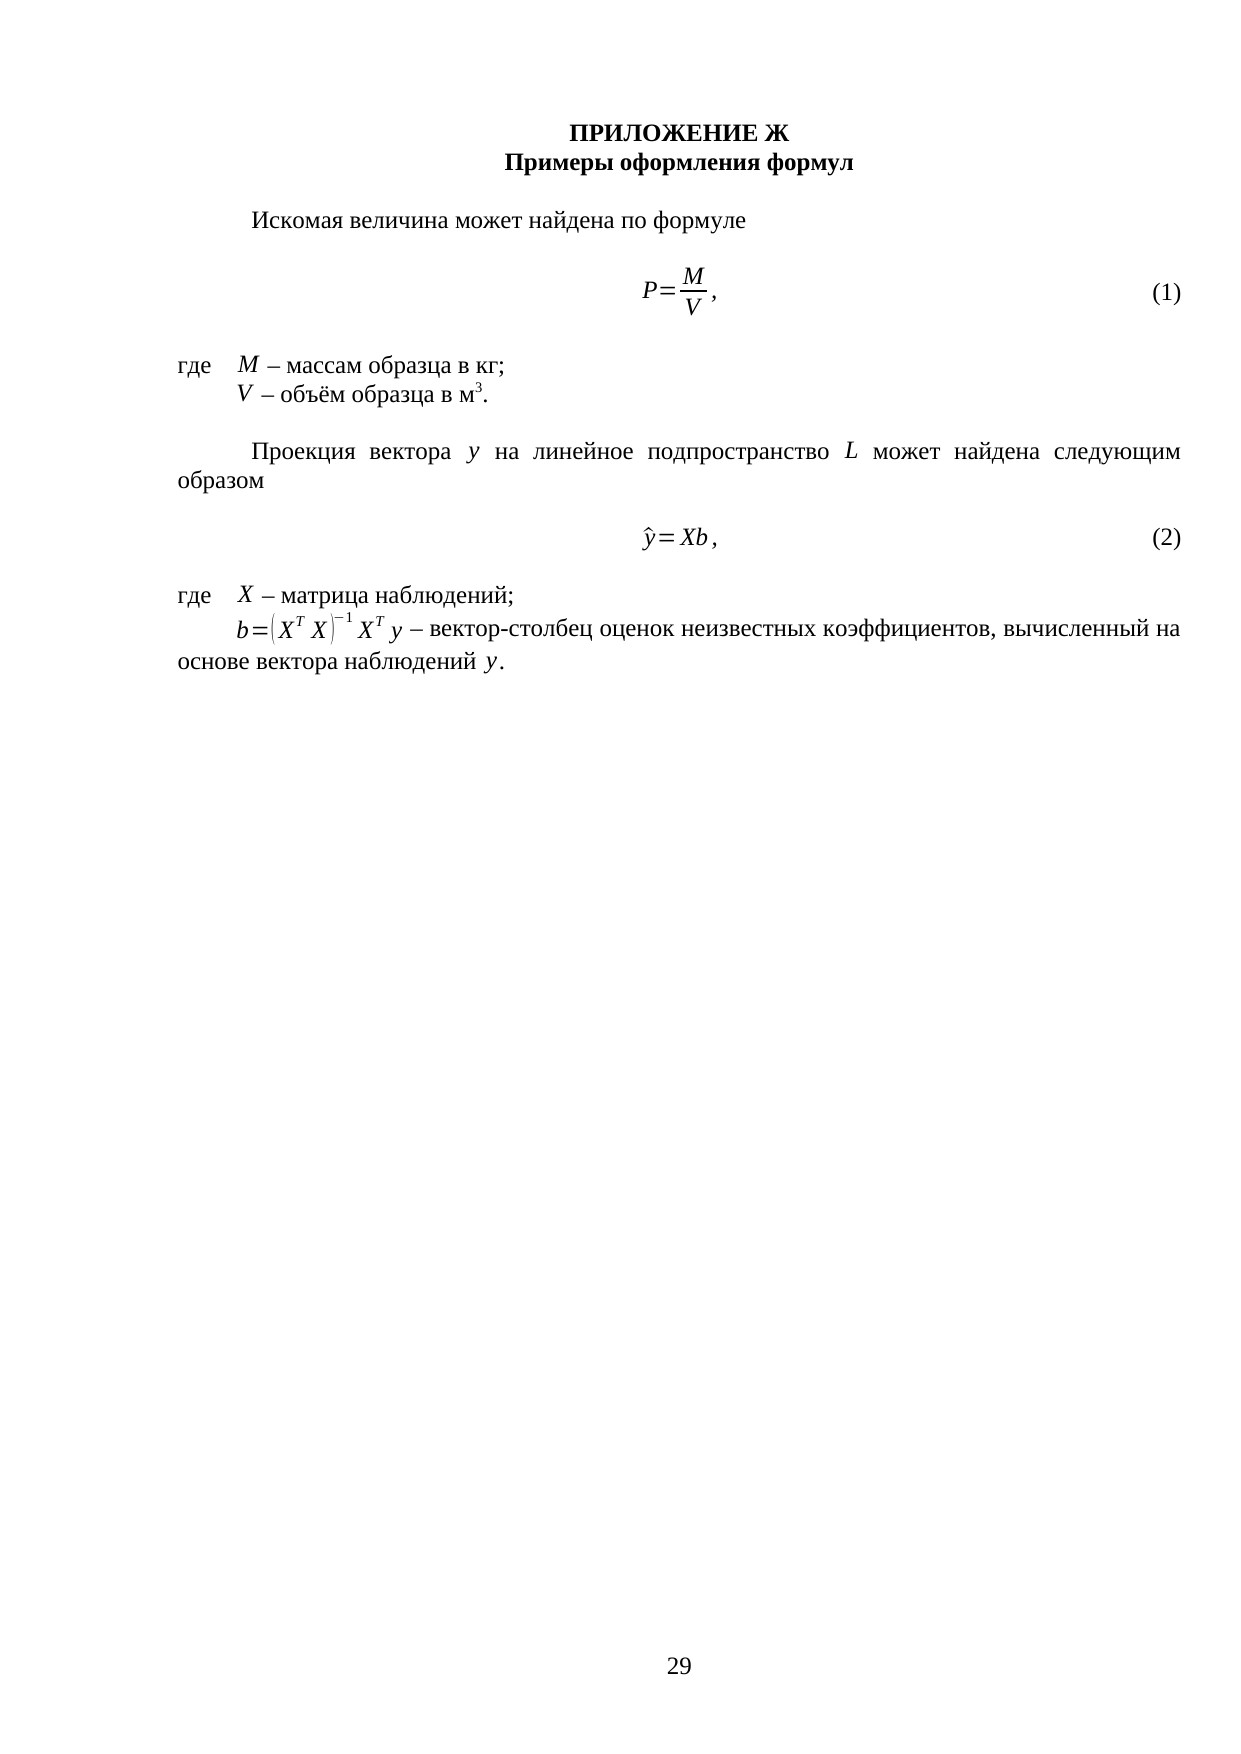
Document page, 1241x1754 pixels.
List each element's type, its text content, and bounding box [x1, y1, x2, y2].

text Приложение Ж Примеры оформления формул [177, 118, 1181, 176]
text (2) [177, 522, 1181, 551]
text (1) [177, 262, 1181, 321]
text – объём образца в м3. [177, 379, 1181, 407]
text где – матрица наблюдений; [177, 580, 1181, 609]
text – вектор-столбец оценок неизвестных коэффициентов, вычисленный на основе вектора наблюдений . [177, 609, 1181, 674]
text где – массам образца в кг; [177, 350, 1181, 379]
text Искомая величина может найдена по формуле [177, 205, 1181, 233]
text Проекция вектора на линейное подпространство может найдена следующим образом [177, 436, 1181, 494]
